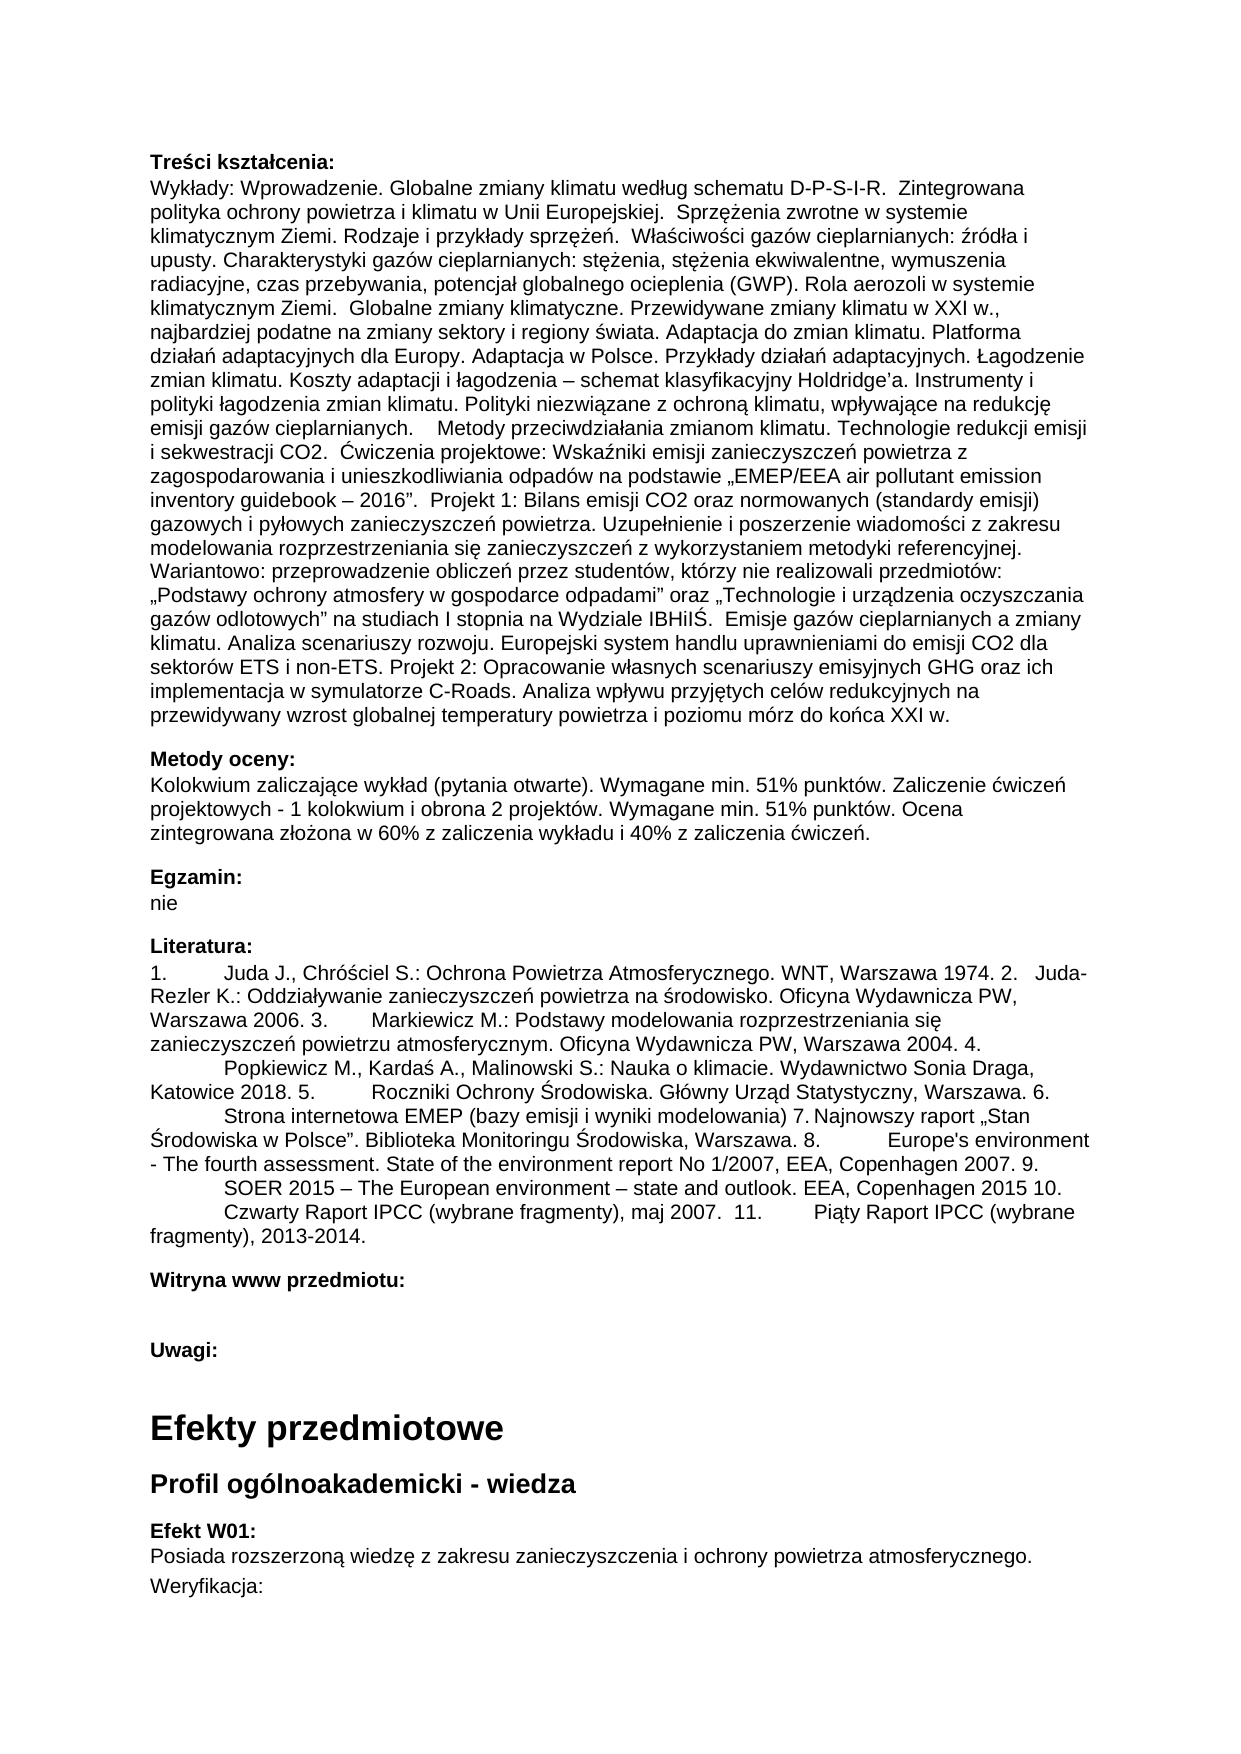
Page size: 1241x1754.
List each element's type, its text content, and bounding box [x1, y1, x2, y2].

text Wykłady: Wprowadzenie. Globalne zmiany klimatu według schematu D-P-S-I-R. Zintegrowana polityka ochrony powietrza i klimatu w Unii Europejskiej. Sprzężenia zwrotne w systemie klimatycznym Ziemi. Rodzaje i przykłady sprzężeń. Właściwości gazów cieplarnianych: źródła i upusty. Charakterystyki gazów cieplarnianych: stężenia, stężenia ekwiwalentne, wymuszenia radiacyjne, czas przebywania, potencjał globalnego ocieplenia (GWP). Rola aerozoli w systemie klimatycznym Ziemi. Globalne zmiany klimatyczne. Przewidywane zmiany klimatu w XXI w., najbardziej podatne na zmiany sektory i regiony świata. Adaptacja do zmian klimatu. Platforma działań adaptacyjnych dla Europy. Adaptacja w Polsce. Przykłady działań adaptacyjnych. Łagodzenie zmian klimatu. Koszty adaptacji i łagodzenia – schemat klasyfikacyjny Holdridge’a. Instrumenty i polityki łagodzenia zmian klimatu. Polityki niezwiązane z ochroną klimatu, wpływające na redukcję emisji gazów cieplarnianych. Metody przeciwdziałania zmianom klimatu. Technologie redukcji emisji i sekwestracji CO2. Ćwiczenia projektowe: Wskaźniki emisji zanieczyszczeń powietrza z zagospodarowania i unieszkodliwiania odpadów na podstawie „EMEP/EEA air pollutant emission inventory guidebook – 2016”. Projekt 1: Bilans emisji CO2 oraz normowanych (standardy emisji) gazowych i pyłowych zanieczyszczeń powietrza. Uzupełnienie i poszerzenie wiadomości z zakresu modelowania rozprzestrzeniania się zanieczyszczeń z wykorzystaniem metodyki referencyjnej. Wariantowo: przeprowadzenie obliczeń przez studentów, którzy nie realizowali przedmiotów: „Podstawy ochrony atmosfery w gospodarce odpadami” oraz „Technologie i urządzenia oczyszczania gazów odlotowych” na studiach I stopnia na Wydziale IBHiIŚ. Emisje gazów cieplarnianych a zmiany klimatu. Analiza scenariuszy rozwoju. Europejski system handlu uprawnieniami do emisji CO2 dla sektorów ETS i non-ETS. Projekt 2: Opracowanie własnych scenariuszy emisyjnych GHG oraz ich implementacja w symulatorze C-Roads. Analiza wpływu przyjętych celów redukcyjnych na przewidywany wzrost globalnej temperatury powietrza i poziomu mórz do końca XXI w. [150, 176, 1090, 727]
subtitle Profil ogólnoakademicki - wiedza [150, 1468, 1090, 1499]
text Egzamin: [150, 864, 1090, 888]
subtitle Efekty przedmiotowe [150, 1407, 1090, 1448]
text Uwagi: [150, 1337, 1090, 1361]
text Treści kształcenia: [150, 150, 1090, 174]
text 1. Juda J., Chróściel S.: Ochrona Powietrza Atmosferycznego. WNT, Warszawa 1974. 2. Juda-Rezler K.: Oddziaływanie zanieczyszczeń powietrza na środowisko. Oficyna Wydawnicza PW, Warszawa 2006. 3. Markiewicz M.: Podstawy modelowania rozprzestrzeniania się zanieczyszczeń powietrzu atmosferycznym. Oficyna Wydawnicza PW, Warszawa 2004. 4. Popkiewicz M., Kardaś A., Malinowski S.: Nauka o klimacie. Wydawnictwo Sonia Draga, Katowice 2018. 5. Roczniki Ochrony Środowiska. Główny Urząd Statystyczny, Warszawa. 6. Strona internetowa EMEP (bazy emisji i wyniki modelowania) 7. Najnowszy raport „Stan Środowiska w Polsce”. Biblioteka Monitoringu Środowiska, Warszawa. 8. Europe's environment - The fourth assessment. State of the environment report No 1/2007, EEA, Copenhagen 2007. 9. SOER 2015 – The European environment – state and outlook. EEA, Copenhagen 2015 10. Czwarty Raport IPCC (wybrane fragmenty), maj 2007. 11. Piąty Raport IPCC (wybrane fragmenty), 2013-2014. [150, 960, 1090, 1248]
text Efekt W01: [150, 1519, 1090, 1543]
text Posiada rozszerzoną wiedzę z zakresu zanieczyszczenia i ochrony powietrza atmosferycznego. [150, 1544, 1090, 1568]
text Witryna www przedmiotu: [150, 1268, 1090, 1292]
text Metody oceny: [150, 747, 1090, 771]
text Kolokwium zaliczające wykład (pytania otwarte). Wymagane min. 51% punktów. Zaliczenie ćwiczeń projektowych - 1 kolokwium i obrona 2 projektów. Wymagane min. 51% punktów. Ocena zintegrowana złożona w 60% z zaliczenia wykładu i 40% z zaliczenia ćwiczeń. [150, 773, 1090, 845]
text nie [150, 891, 1090, 914]
text Literatura: [150, 934, 1090, 958]
text Weryfikacja: [150, 1574, 1090, 1598]
